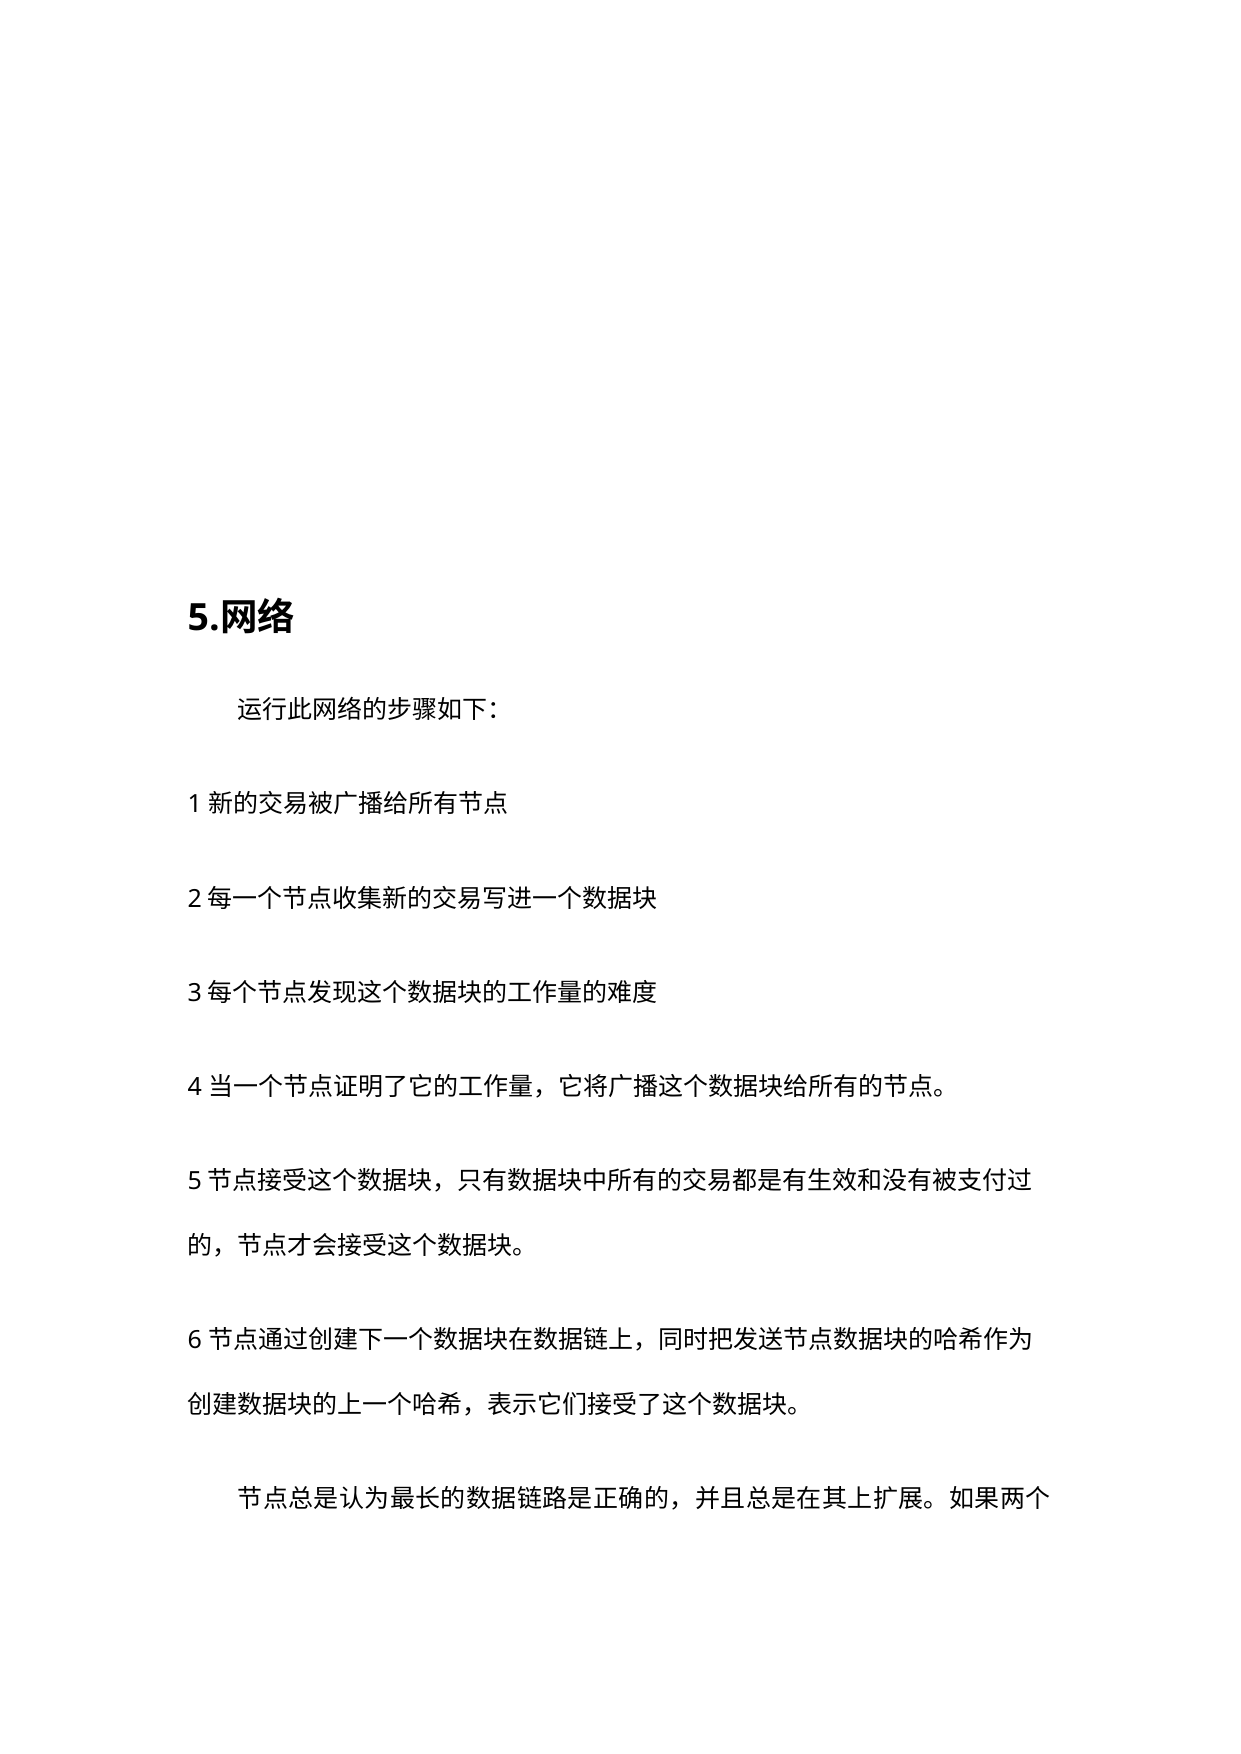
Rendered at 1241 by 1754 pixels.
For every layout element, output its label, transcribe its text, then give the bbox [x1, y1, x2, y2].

text 运行此网络的步骤如下： [187, 675, 1053, 740]
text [187, 1464, 1053, 1529]
text 1 新的交易被广播给所有节点 [187, 769, 1053, 834]
text 4 当一个节点证明了它的工作量，它将广播这个数据块给所有的节点。 [187, 1052, 1053, 1117]
text 5节点接受这个数据块，只有数据块中所有的交易都是有生效和没有被支付过的，节点才会接受这个数据块。 [187, 1146, 1053, 1276]
list 5.网络 [187, 581, 1053, 646]
text 6 节点通过创建下一个数据块在数据链上，同时把发送节点数据块的哈希作为创建数据块的上一个哈希，表示它们接受了这个数据块。 [187, 1305, 1053, 1435]
text 2每一个节点收集新的交易写进一个数据块 [187, 864, 1053, 929]
text 3每个节点发现这个数据块的工作量的难度 [187, 958, 1053, 1023]
